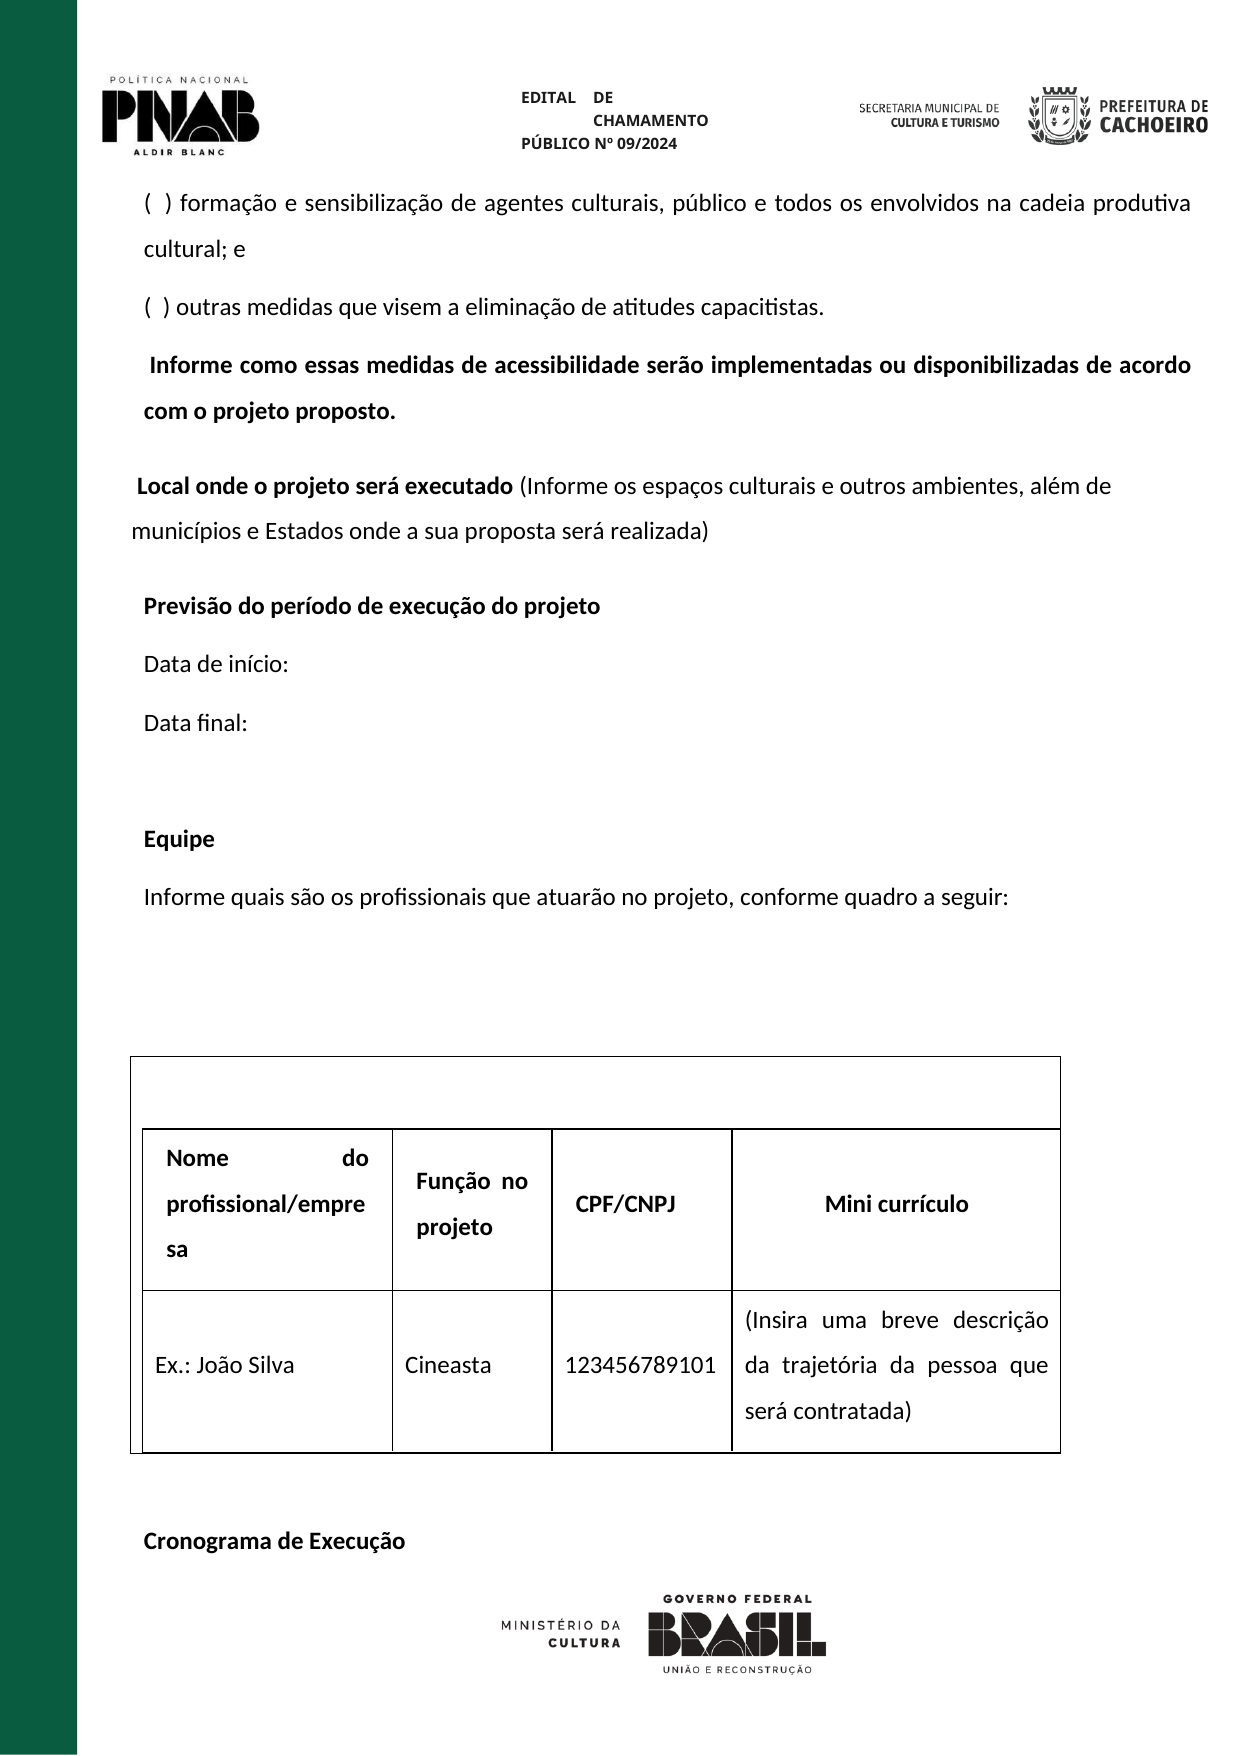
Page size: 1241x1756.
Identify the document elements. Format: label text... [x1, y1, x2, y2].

picture [100, 73, 261, 157]
text Previsão do período de execução do projeto [144, 590, 1192, 621]
text Cronograma de Execução [144, 1525, 1192, 1555]
text ( ) outras medidas que visem a eliminação de atitudes capacitistas. [144, 291, 1192, 321]
table_header [131, 1057, 1060, 1453]
text Data de início: [144, 649, 1192, 679]
text Data final: [144, 707, 1192, 737]
text ( ) formação e sensibilização de agentes culturais, público e todos os envolvidos na cadeia produtiva cultural; e [144, 187, 1192, 263]
picture [860, 87, 1208, 145]
text Informe quais são os profissionais que atuarão no projeto, conforme quadro a seguir: [144, 882, 1192, 912]
text Informe como essas medidas de acessibilidade serão implementadas ou disponibilizadas de acordo com o projeto proposto. [144, 349, 1192, 425]
text Equipe [144, 823, 1192, 854]
picture [498, 1574, 838, 1681]
text Local onde o projeto será executado (Informe os espaços culturais e outros ambientes, além de municípios e Estados onde a sua proposta será realizada) [131, 470, 1205, 546]
